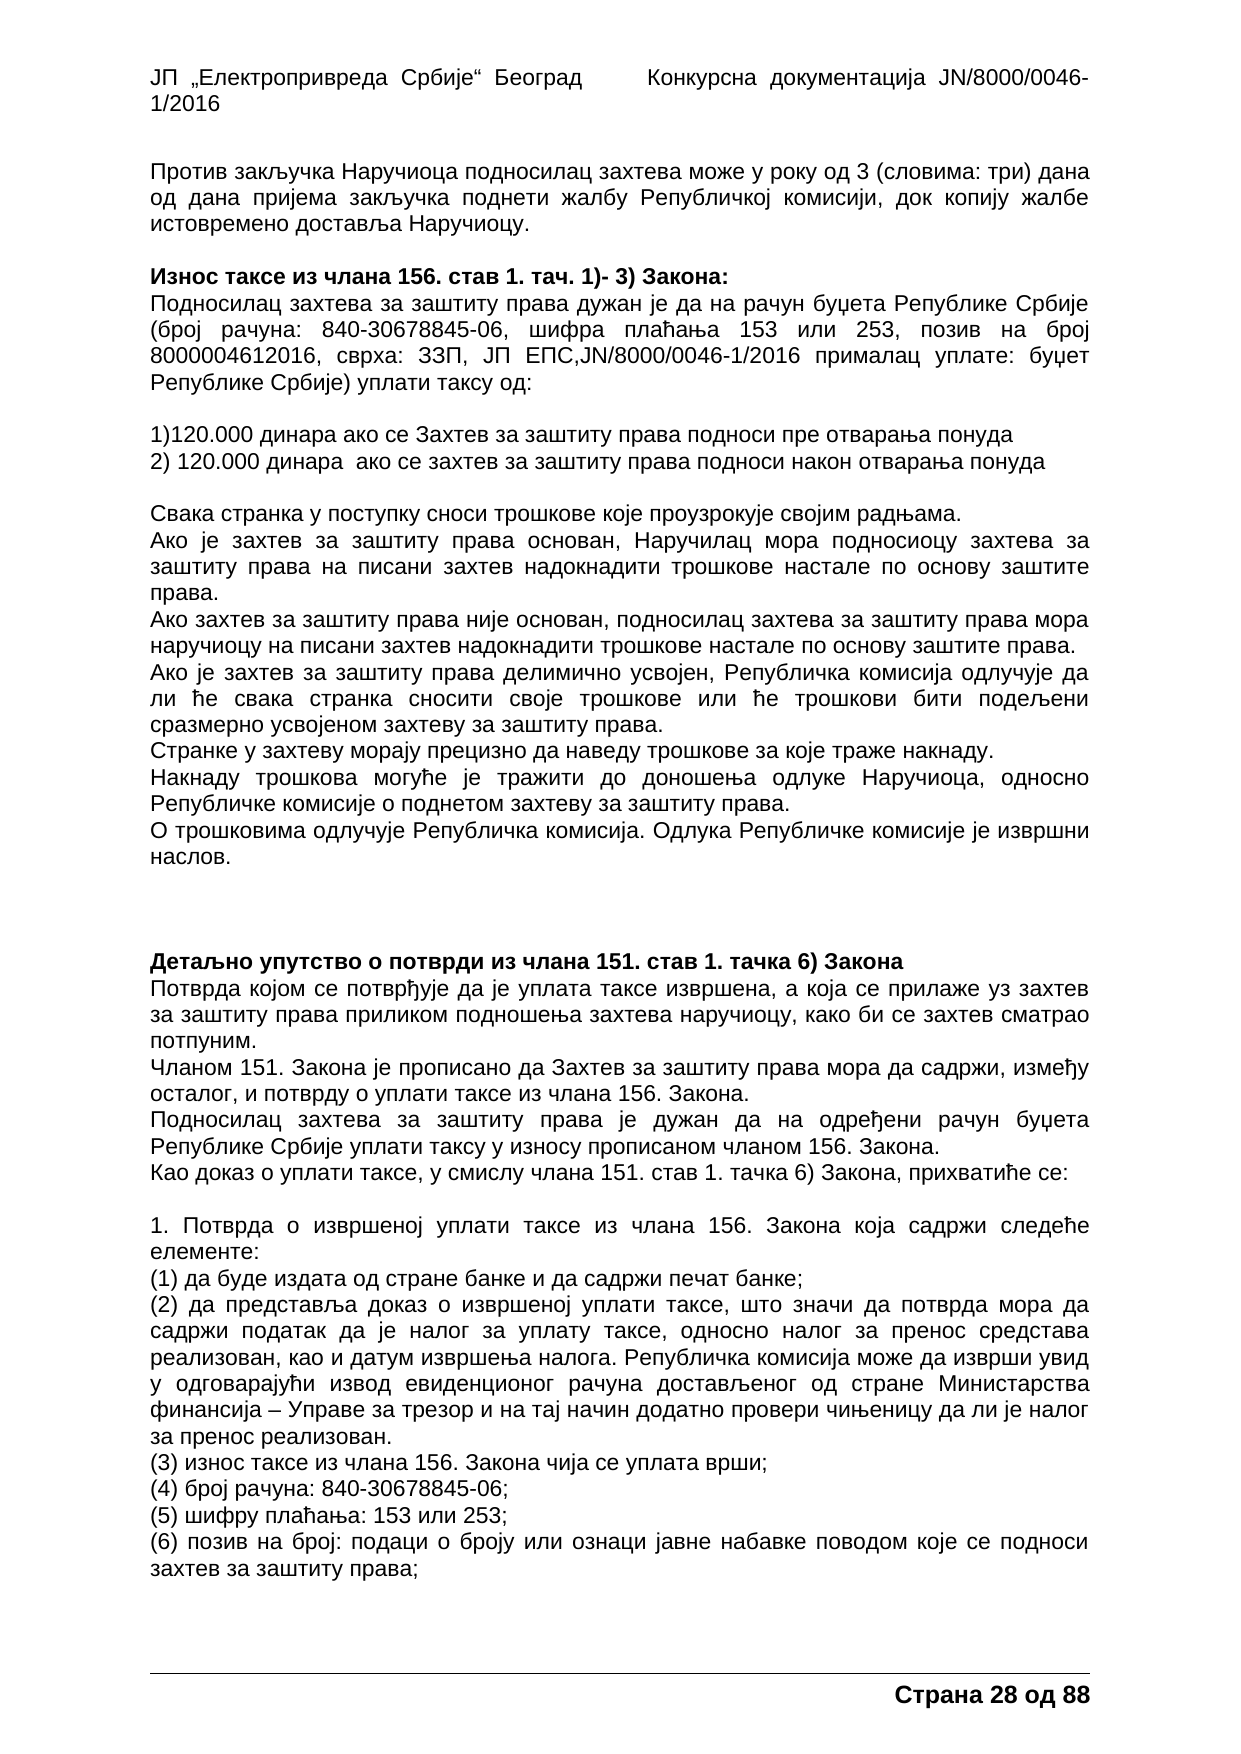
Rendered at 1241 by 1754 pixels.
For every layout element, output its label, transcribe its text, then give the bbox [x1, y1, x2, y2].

text Износ таксе из члана 156. став 1. тач. 1)- 3) Закона: [150, 263, 1090, 289]
text Потврда којом се потврђује да је уплата таксе извршена, а која се прилаже уз захтев за заштиту права приликом подношења захтева наручиоцу, како би се захтев сматрао потпуним. [150, 975, 1090, 1054]
text 1. Потврда о извршеној уплати таксе из члана 156. Закона која садржи следеће елементе: [150, 1212, 1090, 1264]
text Ако захтев за заштиту права није основан, подносилац захтева за заштиту права мора наручиоцу на писани захтев надокнадити трошкове настале по основу заштите права. [150, 606, 1090, 658]
text Свака странка у поступку сноси трошкове које проузрокује својим радњама. [150, 500, 1090, 527]
text Као доказ о уплати таксе, у смислу члана 151. став 1. тачка 6) Закона, прихватиће се: [150, 1159, 1090, 1186]
text Накнаду трошкова могуће је тражити до доношења одлуке Наручиоца, односно Републичке комисије о поднетом захтеву за заштиту права. [150, 764, 1090, 817]
text Подносилац захтева за заштиту права је дужан да на одређени рачун буџета Републике Србије уплати таксу у износу прописаном чланом 156. Закона. [150, 1106, 1090, 1159]
text 1)120.000 динара ако се Захтев за заштиту права подноси пре отварања понуда [150, 421, 1090, 448]
text (4) број рачуна: 840-30678845-06; [150, 1475, 1090, 1502]
text О трошковима одлучује Републичка комисија. Одлука Републичке комисије је извршни наслов. [150, 817, 1090, 869]
text (5) шифру плаћања: 153 или 253; [150, 1502, 1090, 1528]
text 2) 120.000 динара ако се захтев за заштиту права подноси након отварања понуда [150, 448, 1090, 474]
text Ако је захтев за заштиту права основан, Наручилац мора подносиоцу захтева за заштиту права на писани захтев надокнадити трошкове настале по основу заштите права. [150, 527, 1090, 606]
text Против закључка Наручиоца подносилац захтева може у року од 3 (словима: три) дана од дана пријема закључка поднети жалбу Републичкој комисији, док копију жалбе истовремено доставља Наручиоцу. [150, 158, 1090, 237]
text (6) позив на број: подаци о броју или ознаци јавне набавке поводом које се подноси захтев за заштиту права; [150, 1528, 1090, 1581]
text Детаљно упутство о потврди из члана 151. став 1. тачка 6) Закона [150, 948, 1090, 975]
text Странке у захтеву морају прецизно да наведу трошкове за које траже накнаду. [150, 737, 1090, 764]
text Подносилац захтева за заштиту права дужан је да на рачун буџета Републике Србије (број рачуна: 840-30678845-06, шифра плаћања 153 или 253, позив на број 8000004612016, сврха: ЗЗП, ЈП ЕПС,JN/8000/0046-1/2016 прималац уплате: буџет Републике Србије) уплати таксу од: [150, 289, 1090, 395]
text Ако је захтев за заштиту права делимично усвојен, Републичка комисија одлучује да ли ће свака странка сносити своје трошкове или ће трошкови бити подељени сразмерно усвојеном захтеву за заштиту права. [150, 658, 1090, 737]
text (3) износ таксе из члана 156. Закона чија се уплата врши; [150, 1449, 1090, 1475]
text Чланом 151. Закона је прописано да Захтев за заштиту права мора да садржи, између осталог, и потврду о уплати таксе из члана 156. Закона. [150, 1054, 1090, 1106]
text (1) да буде издата од стране банке и да садржи печат банке; [150, 1264, 1090, 1291]
text (2) да представља доказ о извршеној уплати таксе, што значи да потврда мора да садржи податак да је налог за уплату таксе, односно налог за пренос средстава реализован, као и датум извршења налога. Републичка комисија може да изврши увид у одговарајући извод евиденционог рачуна достављеног од стране Министарства финансија – Управе за трезор и на тај начин додатно провери чињеницу да ли је налог за пренос реализован. [150, 1291, 1090, 1449]
